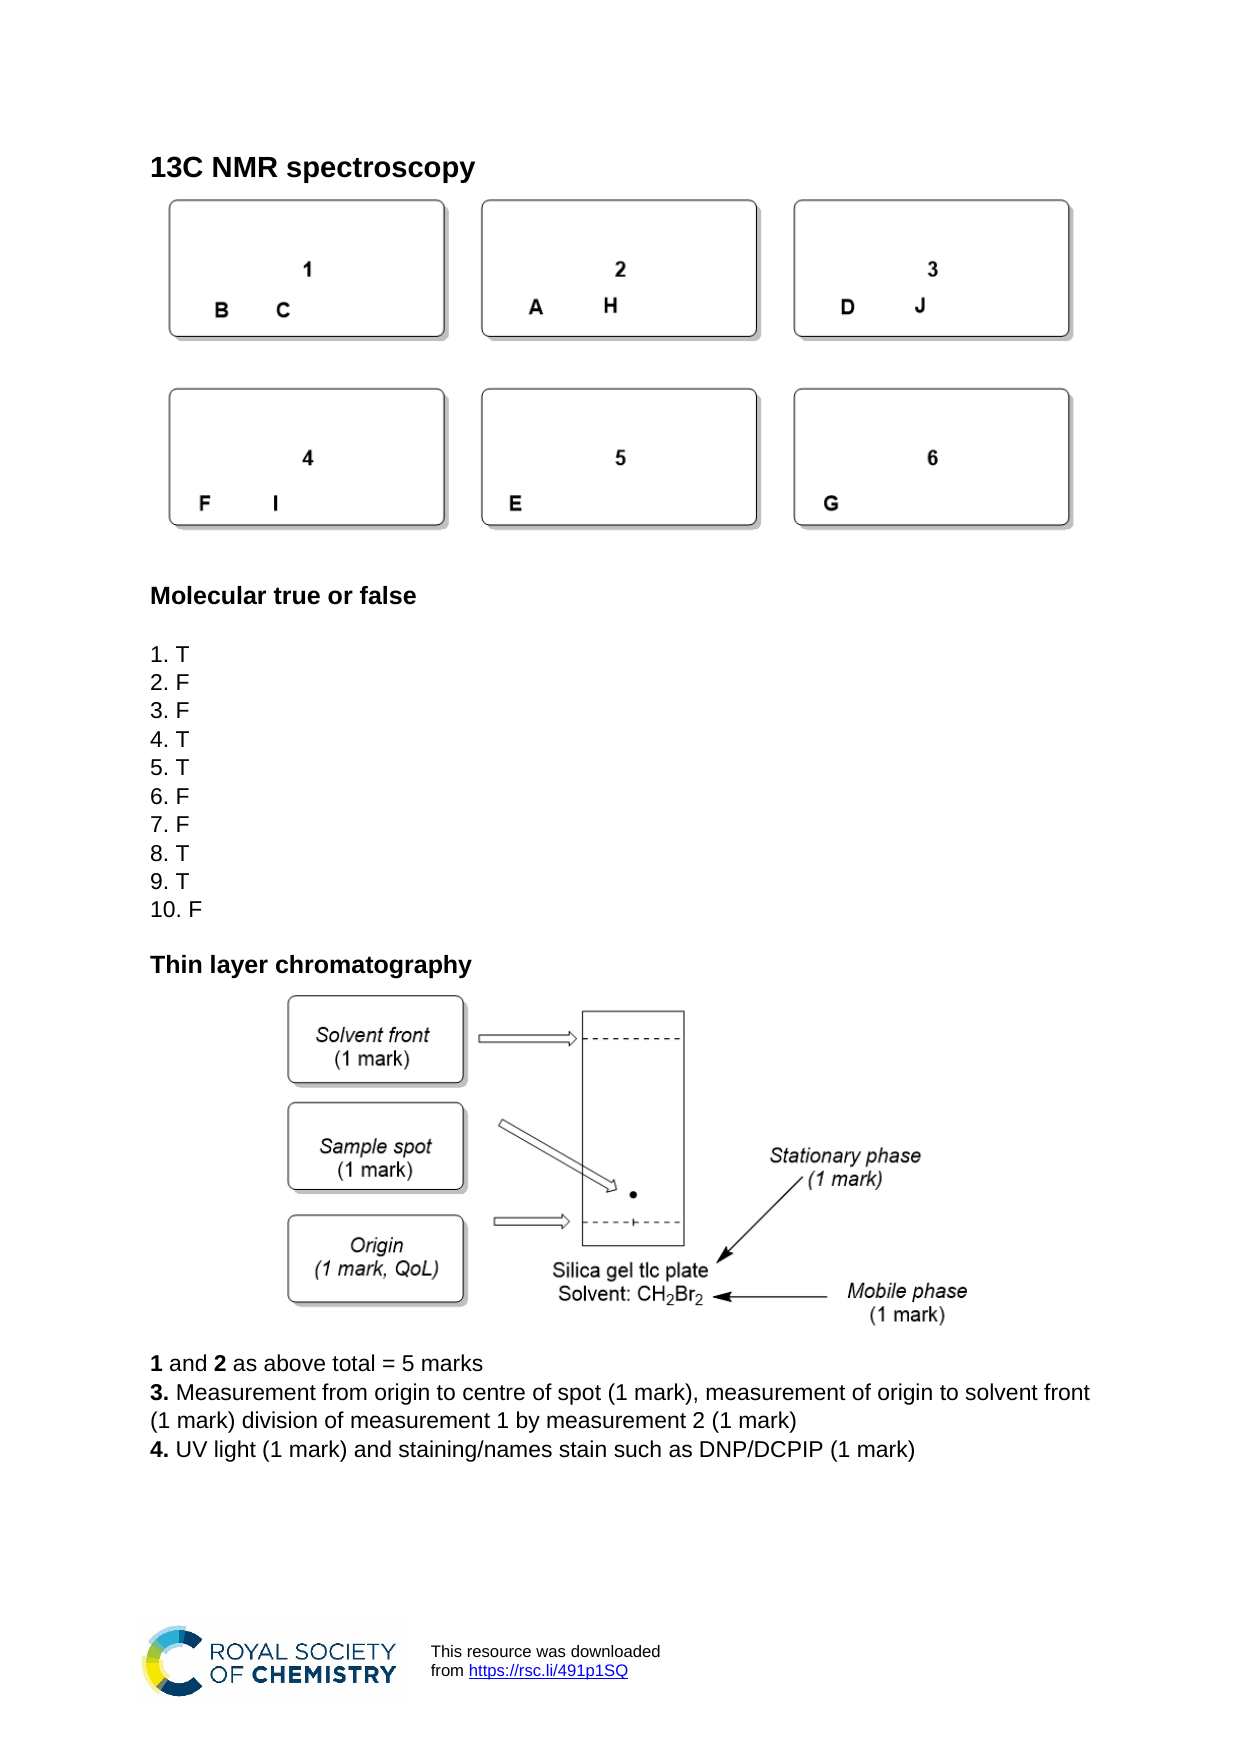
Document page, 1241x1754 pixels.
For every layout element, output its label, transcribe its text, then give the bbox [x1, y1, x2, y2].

picture [136, 1618, 407, 1704]
subtitle Molecular true or false [150, 581, 1090, 610]
picture [150, 186, 1091, 554]
text 7. F [150, 811, 1090, 837]
text 6. F [150, 783, 1090, 809]
picture [265, 981, 975, 1349]
text 5. T [150, 754, 1090, 781]
text 10. F [150, 896, 1090, 923]
subtitle Thin layer chromatography [150, 950, 1090, 979]
text 8. T [150, 839, 1090, 866]
text 2. F [150, 669, 1090, 695]
text 3. Measurement from origin to centre of spot (1 mark), measurement of origin to solvent front (1 mark) division of measurement 1 by measurement 2 (1 mark) [150, 1379, 1090, 1433]
text 3. F [150, 697, 1090, 724]
text 9. T [150, 868, 1090, 894]
text 1 and 2 as above total = 5 marks [150, 1350, 1090, 1377]
text 4. UV light (1 mark) and staining/names stain such as DNP/DCPIP (1 mark) [150, 1436, 1090, 1462]
text 4. T [150, 726, 1090, 752]
subtitle 13C NMR spectroscopy [150, 150, 1090, 183]
text 1. T [150, 641, 1090, 667]
